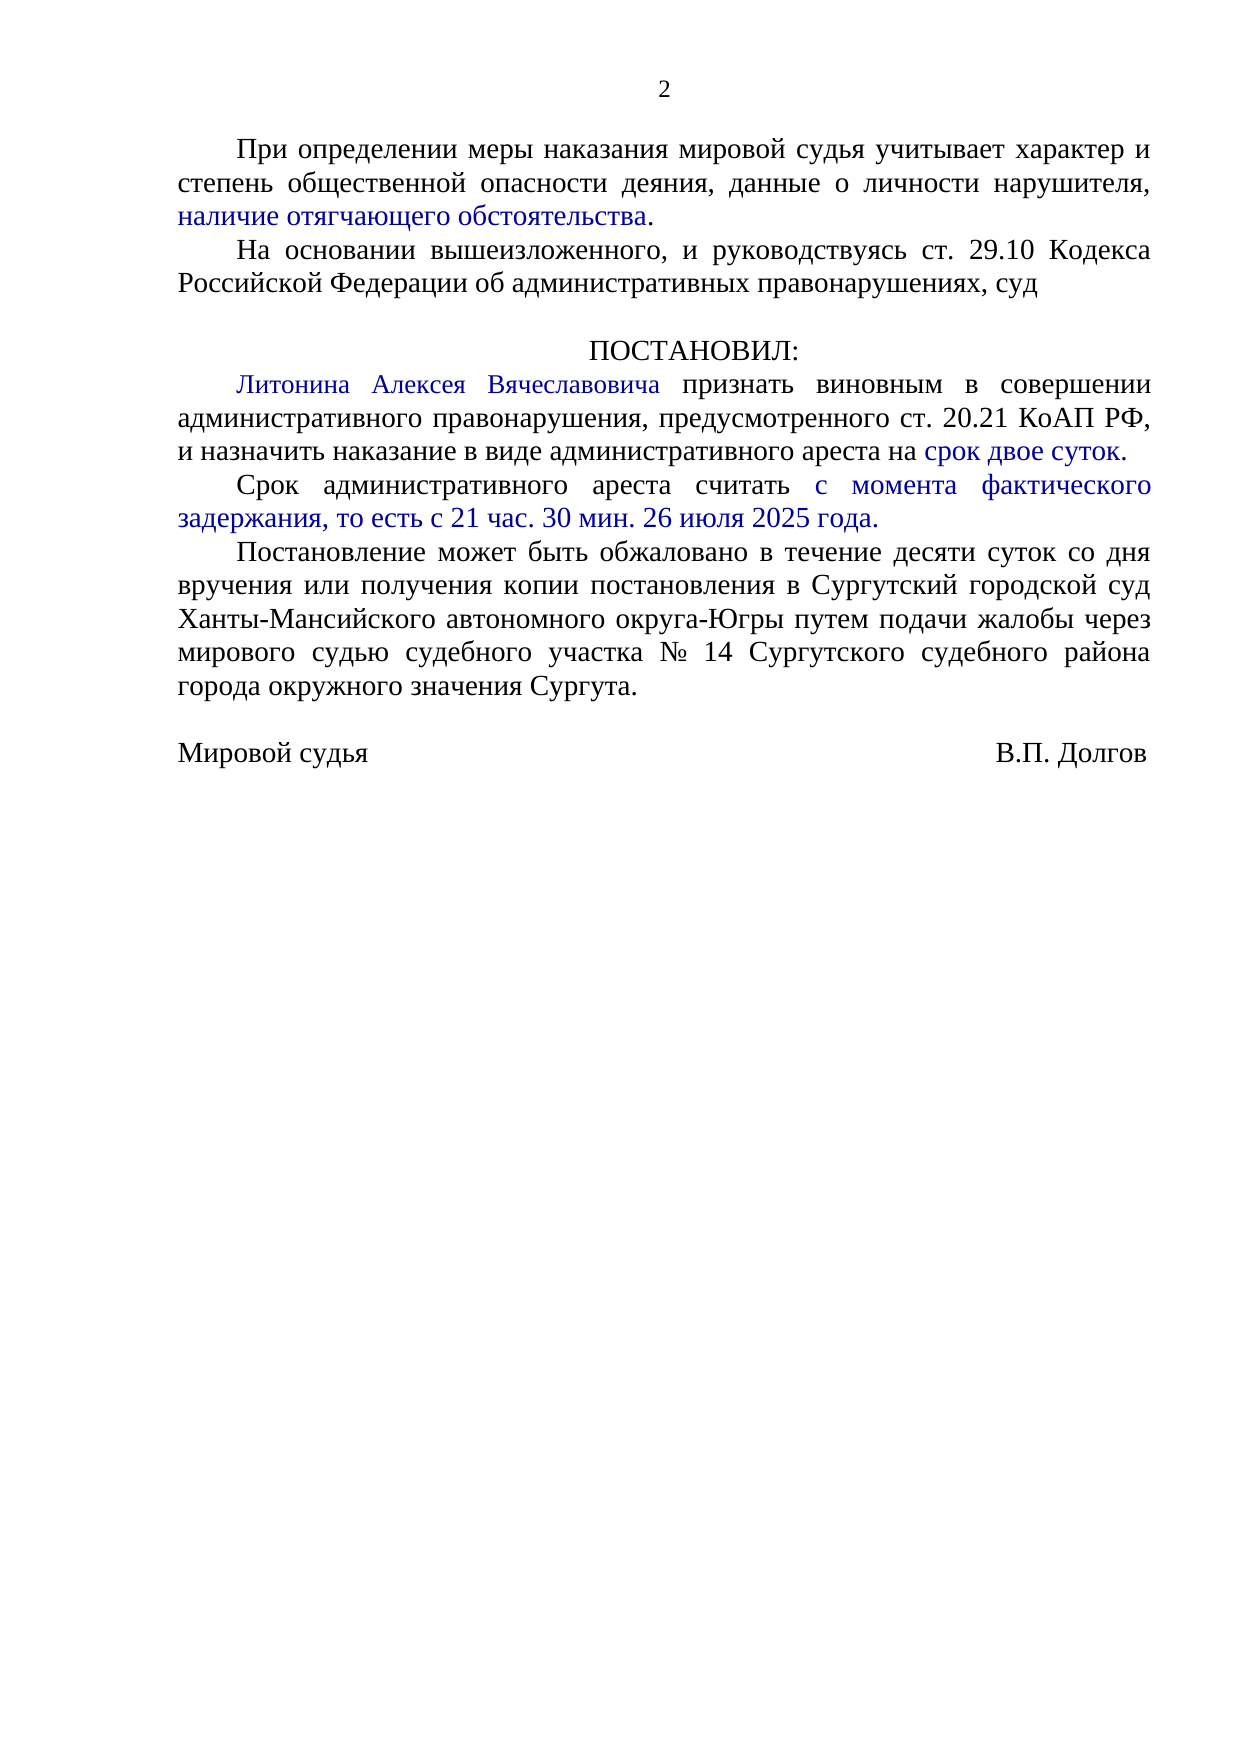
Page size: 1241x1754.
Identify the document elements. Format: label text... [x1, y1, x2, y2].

text При определении меры наказания мировой судья учитывает характер и степень общественной опасности деяния, данные о личности нарушителя, наличие отягчающего обстоятельства. [177, 131, 1152, 232]
text Постановление может быть обжаловано в течение десяти суток со дня вручения или получения копии постановления в Сургутский городской суд Ханты-Мансийского автономного округа-Югры путем подачи жалобы через мирового судью судебного участка № 14 Сургутского судебного района города окружного значения Сургута. [177, 534, 1152, 702]
text Срок административного ареста считать с момента фактического задержания, то есть с 21 час. 30 мин. 26 июля 2025 года. [177, 467, 1152, 534]
text Мировой судья В.П. Долгов [177, 735, 1152, 769]
text Литонина Алексея Вячеславовича признать виновным в совершении административного правонарушения, предусмотренного ст. 20.21 КоАП РФ, и назначить наказание в виде административного ареста на срок двое суток. [177, 366, 1152, 467]
text ПОСТАНОВИЛ: [177, 333, 1152, 366]
text На основании вышеизложенного, и руководствуясь ст. 29.10 Кодекса Российской Федерации об административных правонарушениях, суд [177, 232, 1152, 299]
